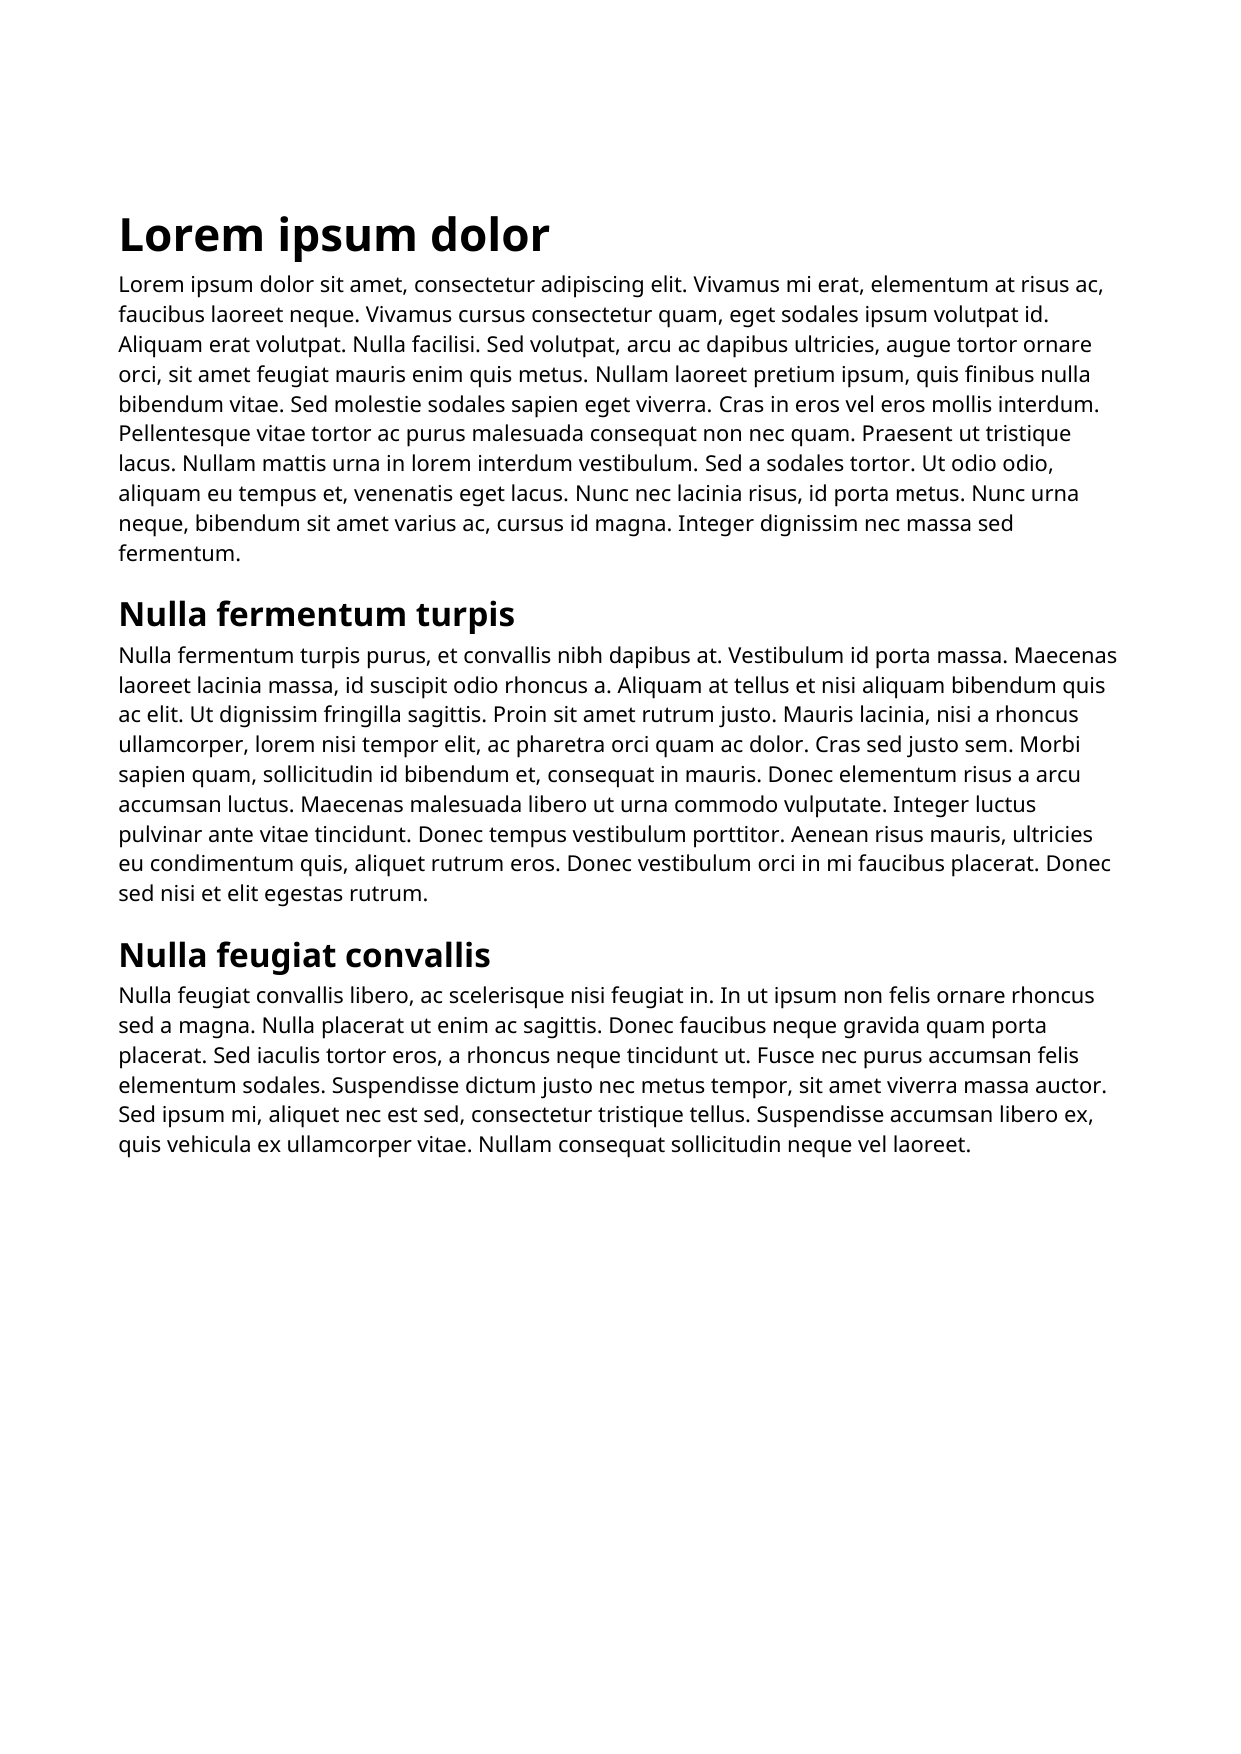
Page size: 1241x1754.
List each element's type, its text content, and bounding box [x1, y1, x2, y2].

subtitle Nulla fermentum turpis [118, 591, 1122, 636]
subtitle Nulla feugiat convallis [118, 931, 1122, 977]
text Lorem ipsum dolor sit amet, consectetur adipiscing elit. Vivamus mi erat, elementum at risus ac, faucibus laoreet neque. Vivamus cursus consectetur quam, eget sodales ipsum volutpat id. Aliquam erat volutpat. Nulla facilisi. Sed volutpat, arcu ac dapibus ultricies, augue tortor ornare orci, sit amet feugiat mauris enim quis metus. Nullam laoreet pretium ipsum, quis finibus nulla bibendum vitae. Sed molestie sodales sapien eget viverra. Cras in eros vel eros mollis interdum. Pellentesque vitae tortor ac purus malesuada consequat non nec quam. Praesent ut tristique lacus. Nullam mattis urna in lorem interdum vestibulum. Sed a sodales tortor. Ut odio odio, aliquam eu tempus et, venenatis eget lacus. Nunc nec lacinia risus, id porta metus. Nunc urna neque, bibendum sit amet varius ac, cursus id magna. Integer dignissim nec massa sed fermentum. [118, 269, 1122, 567]
text Nulla feugiat convallis libero, ac scelerisque nisi feugiat in. In ut ipsum non felis ornare rhoncus sed a magna. Nulla placerat ut enim ac sagittis. Donec faucibus neque gravida quam porta placerat. Sed iaculis tortor eros, a rhoncus neque tincidunt ut. Fusce nec purus accumsan felis elementum sodales. Suspendisse dictum justo nec metus tempor, sit amet viverra massa auctor. Sed ipsum mi, aliquet nec est sed, consectetur tristique tellus. Suspendisse accumsan libero ex, quis vehicula ex ullamcorper vitae. Nullam consequat sollicitudin neque vel laoreet. [118, 980, 1122, 1159]
text Nulla fermentum turpis purus, et convallis nibh dapibus at. Vestibulum id porta massa. Maecenas laoreet lacinia massa, id suscipit odio rhoncus a. Aliquam at tellus et nisi aliquam bibendum quis ac elit. Ut dignissim fringilla sagittis. Proin sit amet rutrum justo. Mauris lacinia, nisi a rhoncus ullamcorper, lorem nisi tempor elit, ac pharetra orci quam ac dolor. Cras sed justo sem. Morbi sapien quam, sollicitudin id bibendum et, consequat in mauris. Donec elementum risus a arcu accumsan luctus. Maecenas malesuada libero ut urna commodo vulputate. Integer luctus pulvinar ante vitae tincidunt. Donec tempus vestibulum porttitor. Aenean risus mauris, ultricies eu condimentum quis, aliquet rutrum eros. Donec vestibulum orci in mi faucibus placerat. Donec sed nisi et elit egestas rutrum. [118, 640, 1122, 908]
subtitle Lorem ipsum dolor [118, 202, 1122, 264]
